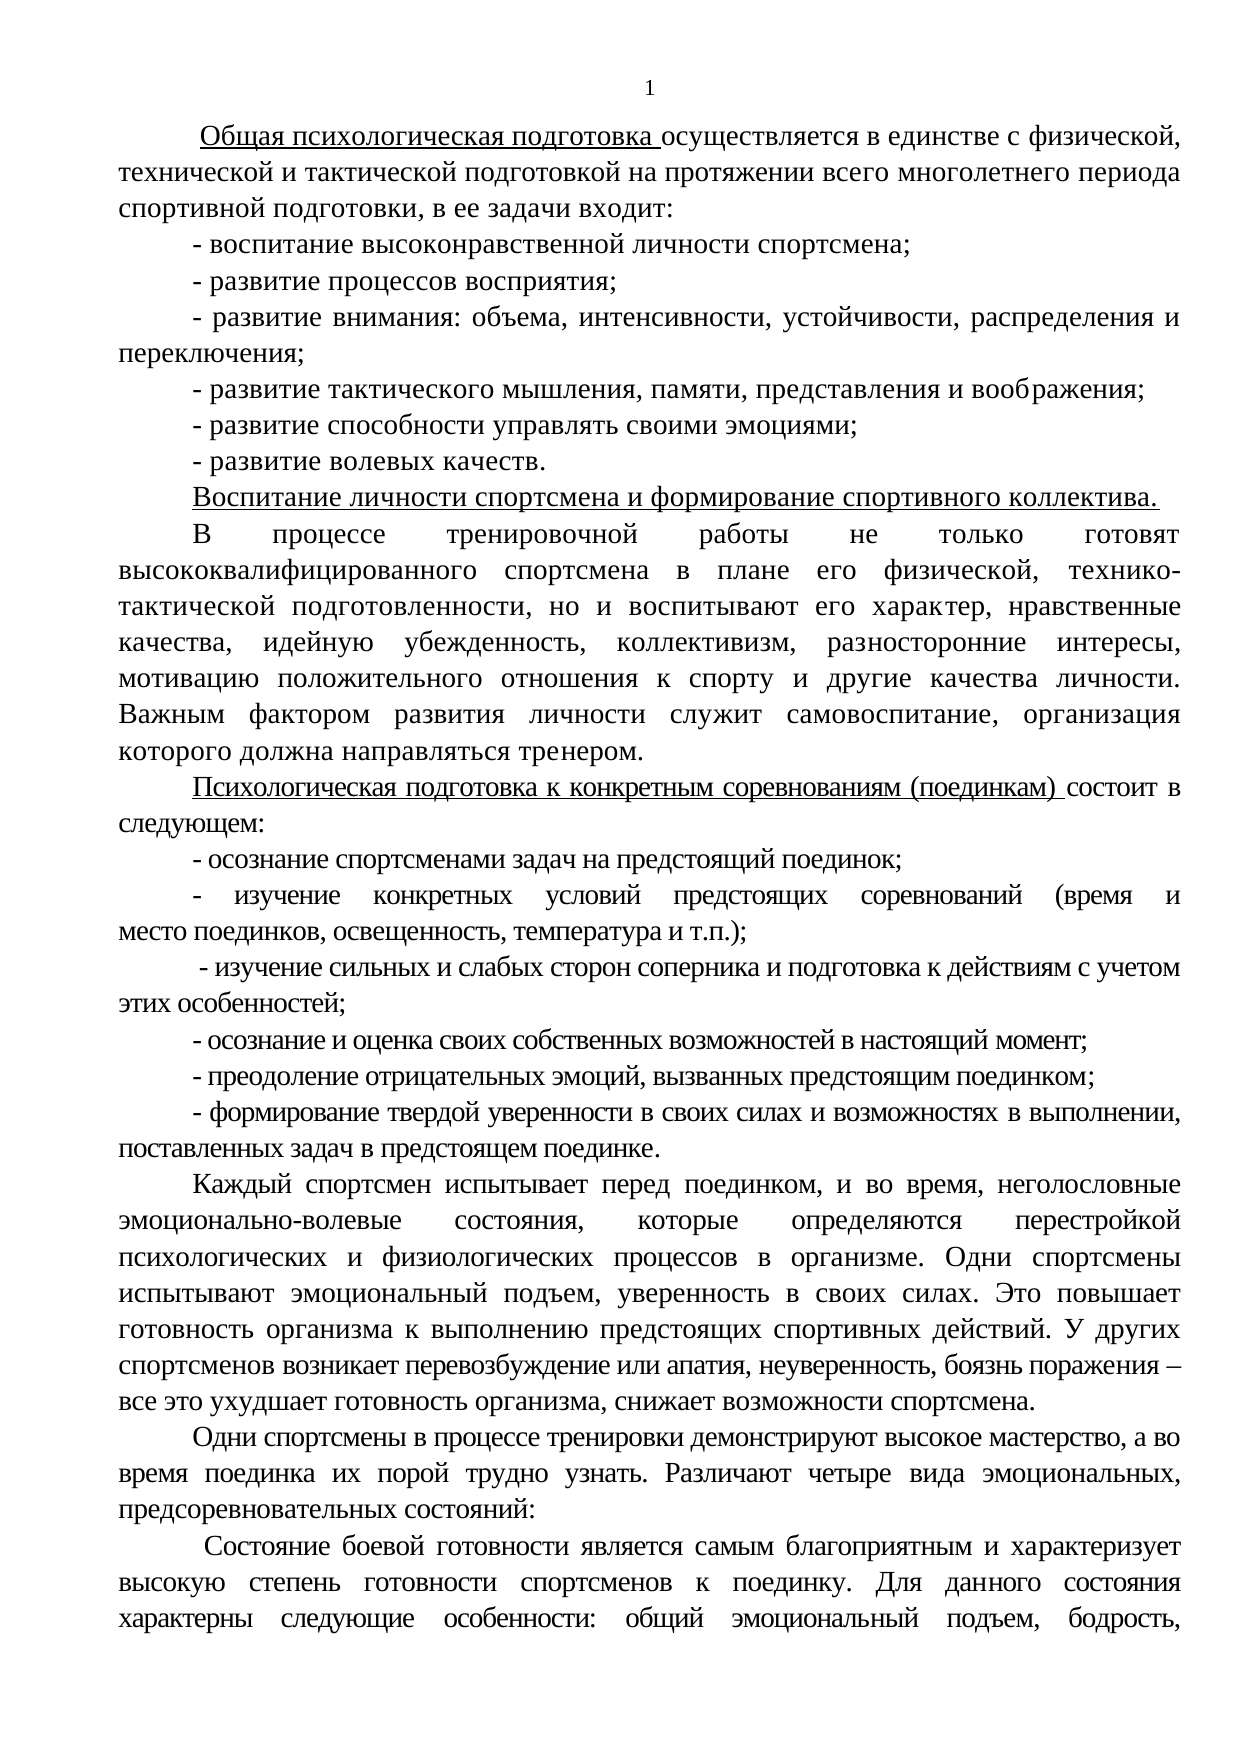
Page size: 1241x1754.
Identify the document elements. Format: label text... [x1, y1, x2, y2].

text - развитие тактического мышления, памяти, представления и воображения; [118, 371, 1181, 405]
list - развитие волевых качеств. [118, 443, 1181, 477]
list Воспитание личности спортсмена и формирование спортивного коллектива. [118, 479, 1181, 513]
text Каждый спортсмен испытывает перед поединком, и во время, неголословные эмоционально-волевые состояния, которые определяются перестройкой психологических и физиологических процессов в организме. Одни спортсмены испытывают эмоциональный подъем, уверенность в своих силах. Это повышает готовность организма к выполнению предстоящих спортивных действий. У других спортсменов возникает перевозбуждение или апатия, неуверенность, боязнь поражения – все это ухудшает готовность организма, снижает возможности спортсмена. [118, 1166, 1181, 1417]
text - развитие процессов восприятия; [118, 263, 1181, 296]
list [118, 1528, 1181, 1634]
list - осознание спортсменами задач на предстоящий поединок; [118, 841, 1181, 874]
list - изучение конкретных условий предстоящих соревнований (время и место поединков, освещенность, температура и т.п.); [118, 877, 1181, 947]
list - воспитание высоконравственной личности спортсмена; [118, 227, 1181, 260]
list - изучение сильных и слабых сторон соперника и подготовка к действиям с учетом этих особенностей; [118, 949, 1181, 1019]
text Общая психологическая подготовка осуществляется в единстве с физической, технической и тактической подготовкой на протяжении всего многолетнего периода спортивной подготовки, в ее задачи входит: [118, 118, 1181, 224]
text - осознание и оценка своих собственных возможностей в настоящий момент; [118, 1022, 1181, 1055]
list - развитие способности управлять своими эмоциями; [118, 407, 1181, 441]
list В процессе тренировочной работы не только готовят высококвалифицированного спортсмена в плане его физической, технико-тактической подготовленности, но и воспитывают его характер, нравственные качества, идейную убежденность, коллективизм, разносторонние интересы, мотивацию положительного отношения к спорту и другие качества личности. Важным фактором развития личности служит самовоспитание, организация которого должна направляться тренером. [118, 516, 1181, 766]
list - развитие внимания: объема, интенсивности, устойчивости, распределения и переключения; [118, 299, 1181, 368]
text Одни спортсмены в процессе тренировки демонстрируют высокое мастерство, а во время поединка их порой трудно узнать. Различают четыре вида эмоциональных, предсоревновательных состояний: [118, 1419, 1181, 1525]
text Психологическая подготовка к конкретным соревнованиям (поединкам) состоит в следующем: [118, 769, 1181, 838]
list - преодоление отрицательных эмоций, вызванных предстоящим поединком; [118, 1058, 1181, 1091]
list - формирование твердой уверенности в своих силах и возможностях в выполнении, поставленных задач в предстоящем поединке. [118, 1094, 1181, 1164]
